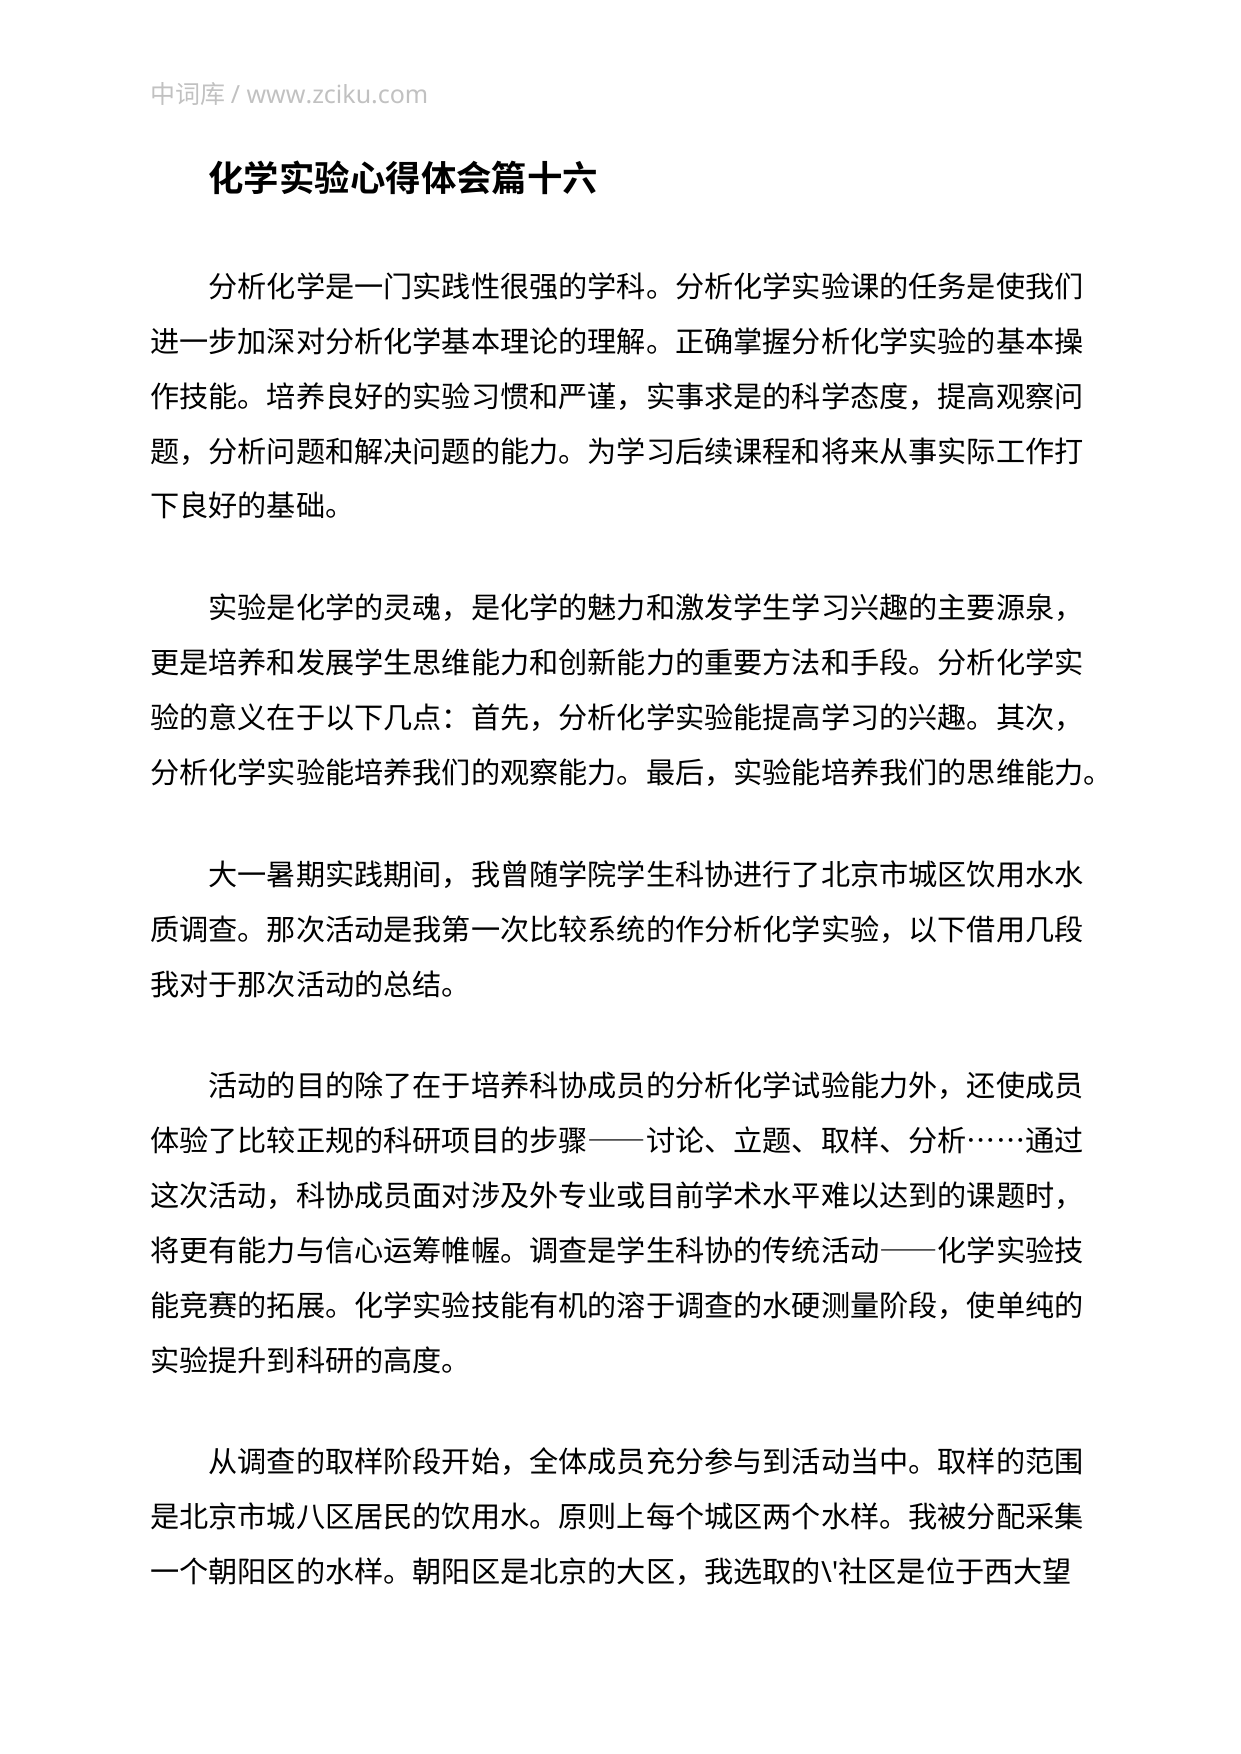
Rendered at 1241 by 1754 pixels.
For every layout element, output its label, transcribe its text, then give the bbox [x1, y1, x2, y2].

text 化学实验心得体会篇十六 [150, 150, 1090, 201]
text 分析化学是一门实践性很强的学科。分析化学实验课的任务是使我们进一步加深对分析化学基本理论的理解。正确掌握分析化学实验的基本操作技能。培养良好的实验习惯和严谨，实事求是的科学态度，提高观察问题，分析问题和解决问题的能力。为学习后续课程和将来从事实际工作打下良好的基础。 [150, 263, 1090, 525]
text 大一暑期实践期间，我曾随学院学生科协进行了北京市城区饮用水水质调查。那次活动是我第一次比较系统的作分析化学实验，以下借用几段我对于那次活动的总结。 [150, 851, 1090, 1003]
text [150, 1439, 1090, 1591]
text 活动的目的除了在于培养科协成员的分析化学试验能力外，还使成员体验了比较正规的科研项目的步骤——讨论、立题、取样、分析……通过这次活动，科协成员面对涉及外专业或目前学术水平难以达到的课题时，将更有能力与信心运筹帷幄。调查是学生科协的传统活动——化学实验技能竞赛的拓展。化学实验技能有机的溶于调查的水硬测量阶段，使单纯的实验提升到科研的高度。 [150, 1063, 1090, 1379]
text 实验是化学的灵魂，是化学的魅力和激发学生学习兴趣的主要源泉，更是培养和发展学生思维能力和创新能力的重要方法和手段。分析化学实验的意义在于以下几点：首先，分析化学实验能提高学习的兴趣。其次，分析化学实验能培养我们的观察能力。最后，实验能培养我们的思维能力。 [150, 585, 1090, 792]
